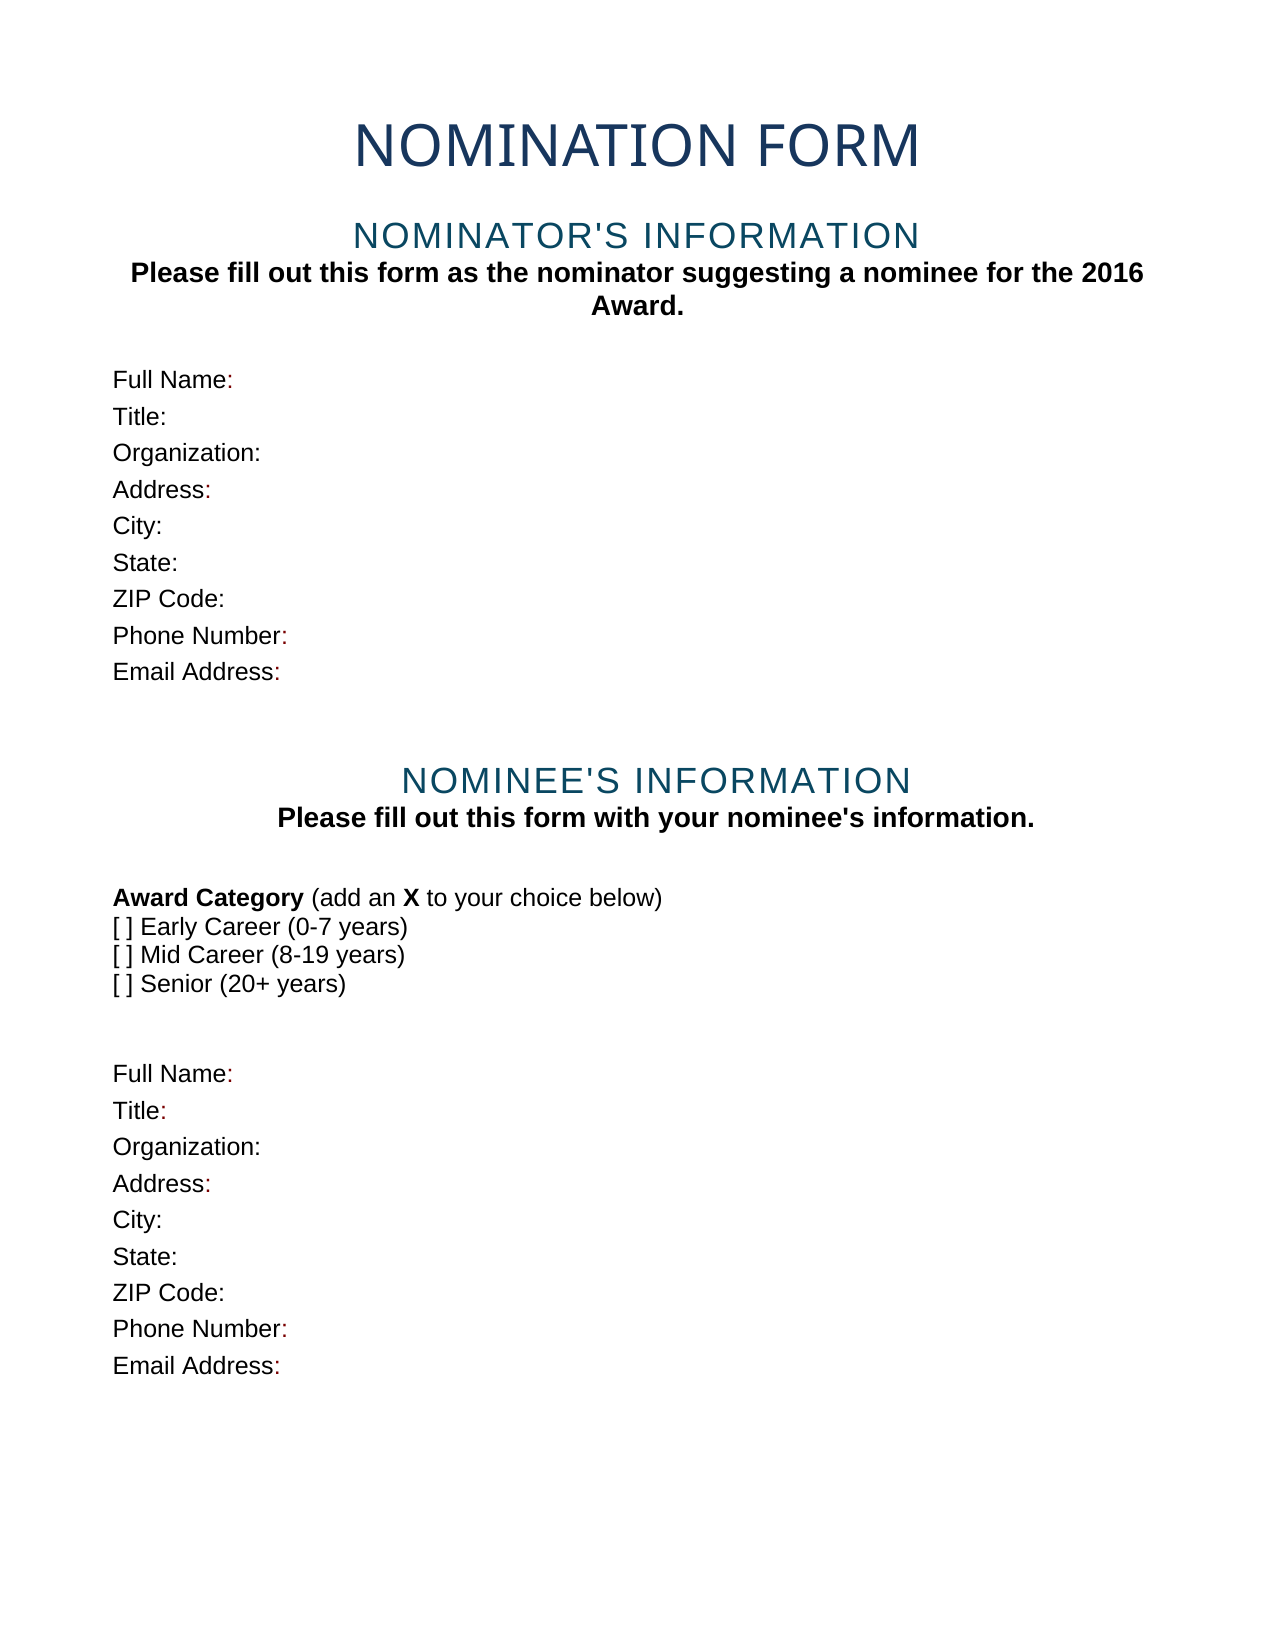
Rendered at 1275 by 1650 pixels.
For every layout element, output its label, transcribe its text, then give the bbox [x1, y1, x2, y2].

text [ ] Early Career (0-7 years) [ ] Mid Career (8-19 years) [ ] Senior (20+ years) [112, 912, 1162, 998]
text Address: [112, 1161, 1162, 1197]
text ZIP Code: [112, 1270, 1162, 1307]
text City: [112, 503, 1162, 540]
text State: [112, 540, 1162, 576]
subtitle NOMINATOR'S INFORMATION Please fill out this form as the nominator suggesting a nominee for the 2016 Award. [112, 214, 1162, 321]
title NOMINATION FORM [112, 104, 1162, 183]
text Title: [112, 394, 1162, 431]
text Email Address: [112, 649, 1162, 686]
text Organization: [112, 431, 1162, 467]
subtitle NOMINEE'S INFORMATION [150, 759, 1162, 801]
text Phone Number: [112, 1307, 1162, 1343]
text Phone Number: [112, 613, 1162, 649]
text Full Name: [112, 1052, 1162, 1088]
text Full Name: [112, 358, 1162, 394]
text City: [112, 1197, 1162, 1234]
subtitle Please fill out this form with your nominee's information. [150, 801, 1162, 833]
text State: [112, 1234, 1162, 1270]
text Award Category (add an X to your choice below) [112, 875, 1162, 912]
text Title: [112, 1088, 1162, 1124]
text Organization: [112, 1124, 1162, 1161]
text Email Address: [112, 1343, 1162, 1380]
text ZIP Code: [112, 576, 1162, 613]
text Address: [112, 467, 1162, 503]
